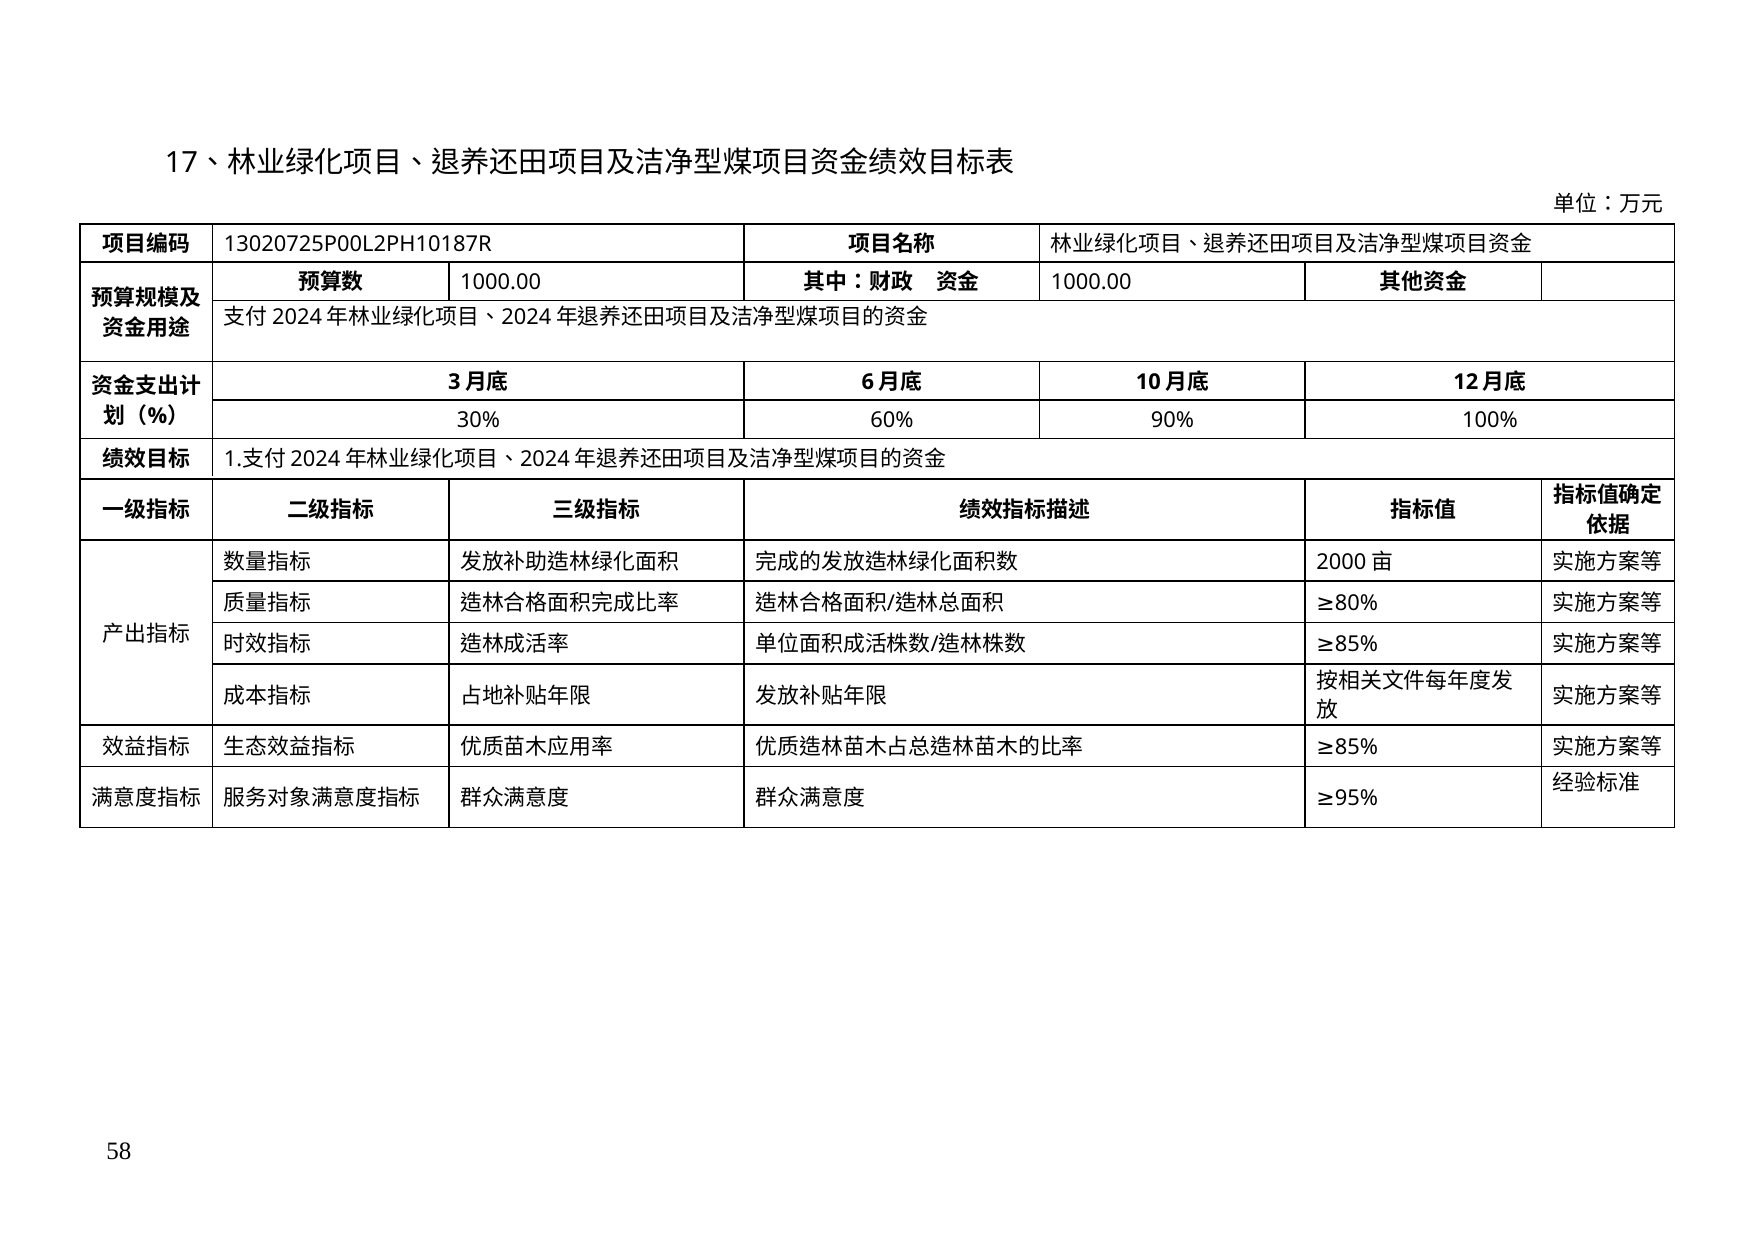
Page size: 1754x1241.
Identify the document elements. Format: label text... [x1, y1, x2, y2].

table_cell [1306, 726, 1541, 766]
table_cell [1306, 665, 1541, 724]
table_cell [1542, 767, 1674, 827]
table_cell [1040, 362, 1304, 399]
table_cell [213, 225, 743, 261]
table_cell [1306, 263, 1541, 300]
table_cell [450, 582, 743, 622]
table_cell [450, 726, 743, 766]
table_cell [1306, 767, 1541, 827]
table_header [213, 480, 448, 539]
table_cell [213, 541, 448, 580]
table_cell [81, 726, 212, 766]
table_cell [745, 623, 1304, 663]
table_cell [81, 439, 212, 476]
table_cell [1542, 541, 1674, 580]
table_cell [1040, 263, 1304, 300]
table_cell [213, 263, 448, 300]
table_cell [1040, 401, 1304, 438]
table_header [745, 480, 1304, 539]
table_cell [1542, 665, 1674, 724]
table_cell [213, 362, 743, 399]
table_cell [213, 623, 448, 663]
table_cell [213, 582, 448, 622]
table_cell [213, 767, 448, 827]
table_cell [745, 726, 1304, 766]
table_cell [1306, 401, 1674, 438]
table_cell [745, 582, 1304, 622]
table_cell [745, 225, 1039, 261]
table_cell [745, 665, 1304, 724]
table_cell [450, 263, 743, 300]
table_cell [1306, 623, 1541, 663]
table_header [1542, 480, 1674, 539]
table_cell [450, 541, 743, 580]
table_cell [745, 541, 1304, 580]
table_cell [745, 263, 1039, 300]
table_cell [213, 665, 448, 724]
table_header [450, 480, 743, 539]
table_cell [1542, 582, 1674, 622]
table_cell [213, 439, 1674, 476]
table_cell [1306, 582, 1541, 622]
text 17、林业绿化项目、退养还田项目及洁净型煤项目资金绩效目标表 [106, 142, 1648, 181]
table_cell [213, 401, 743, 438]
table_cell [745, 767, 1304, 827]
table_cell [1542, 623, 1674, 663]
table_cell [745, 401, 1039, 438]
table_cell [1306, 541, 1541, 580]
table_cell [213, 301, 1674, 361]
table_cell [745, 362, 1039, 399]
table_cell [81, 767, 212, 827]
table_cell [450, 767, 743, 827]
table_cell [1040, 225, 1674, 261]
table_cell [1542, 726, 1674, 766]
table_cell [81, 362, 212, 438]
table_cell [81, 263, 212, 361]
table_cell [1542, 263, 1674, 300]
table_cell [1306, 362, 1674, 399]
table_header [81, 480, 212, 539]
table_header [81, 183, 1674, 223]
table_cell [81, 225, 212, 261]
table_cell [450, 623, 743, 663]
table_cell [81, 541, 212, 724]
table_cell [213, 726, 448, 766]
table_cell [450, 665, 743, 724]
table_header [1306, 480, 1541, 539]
